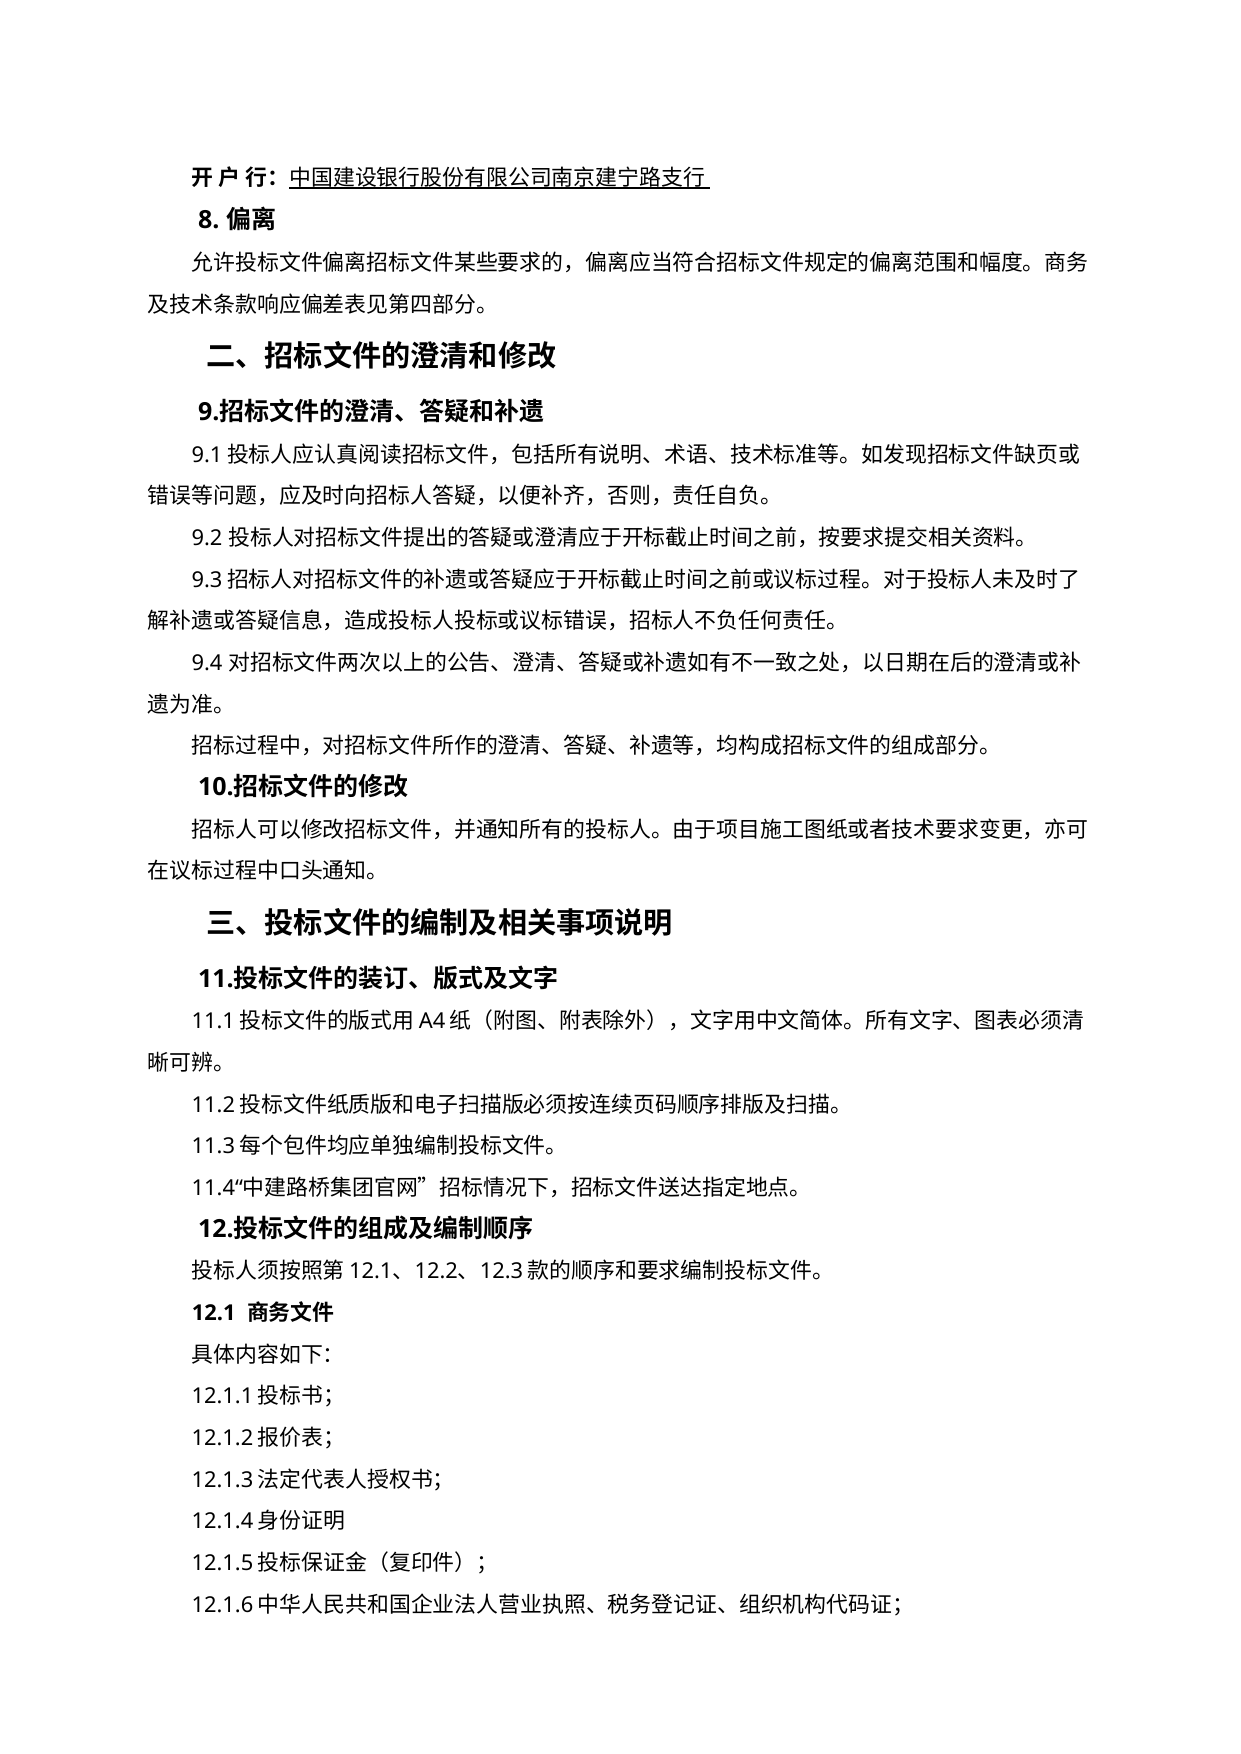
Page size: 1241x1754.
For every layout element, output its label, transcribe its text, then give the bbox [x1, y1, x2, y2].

text 10.招标文件的修改 [148, 762, 1092, 804]
subtitle 二、招标文件的澄清和修改 [148, 333, 1092, 375]
text 12.投标文件的组成及编制顺序 [148, 1204, 1092, 1246]
text 12.1.6中华人民共和国企业法人营业执照、税务登记证、组织机构代码证； [148, 1579, 1092, 1621]
text 11.3每个包件均应单独编制投标文件。 [148, 1121, 1092, 1162]
text 12.1.5投标保证金（复印件）； [148, 1537, 1092, 1579]
text 11.投标文件的装订、版式及文字 [148, 954, 1092, 996]
text 9.招标文件的澄清、答疑和补遗 [148, 387, 1092, 429]
text 11.4“中建路桥集团官网”招标情况下，招标文件送达指定地点。 [148, 1162, 1092, 1204]
text 9.1投标人应认真阅读招标文件，包括所有说明、术语、技术标准等。如发现招标文件缺页或错误等问题，应及时向招标人答疑，以便补齐，否则，责任自负。 [148, 429, 1092, 512]
text 招标人可以修改招标文件，并通知所有的投标人。由于项目施工图纸或者技术要求变更，亦可在议标过程中口头通知。 [148, 804, 1092, 887]
text 12.1.1投标书； [148, 1371, 1092, 1412]
text 允许投标文件偏离招标文件某些要求的，偏离应当符合招标文件规定的偏离范围和幅度。商务及技术条款响应偏差表见第四部分。 [148, 237, 1092, 321]
text 12.1.3法定代表人授权书； [148, 1454, 1092, 1496]
text 招标过程中，对招标文件所作的澄清、答疑、补遗等，均构成招标文件的组成部分。 [148, 721, 1092, 762]
text 开 户 行：中国建设银行股份有限公司南京建宁路支行 [148, 143, 1092, 196]
text 12.1.2报价表； [148, 1412, 1092, 1454]
text 11.2投标文件纸质版和电子扫描版必须按连续页码顺序排版及扫描。 [148, 1079, 1092, 1121]
text 9.2 投标人对招标文件提出的答疑或澄清应于开标截止时间之前，按要求提交相关资料。 [148, 512, 1092, 554]
text 12.1 商务文件 [148, 1287, 1092, 1329]
text 8. 偏离 [148, 196, 1092, 237]
text 9.4 对招标文件两次以上的公告、澄清、答疑或补遗如有不一致之处，以日期在后的澄清或补遗为准。 [148, 637, 1092, 721]
subtitle 三、投标文件的编制及相关事项说明 [148, 900, 1092, 941]
text 具体内容如下： [148, 1329, 1092, 1371]
text 9.3招标人对招标文件的补遗或答疑应于开标截止时间之前或议标过程。对于投标人未及时了解补遗或答疑信息，造成投标人投标或议标错误，招标人不负任何责任。 [148, 554, 1092, 637]
text 11.1投标文件的版式用A4纸（附图、附表除外），文字用中文简体。所有文字、图表必须清晰可辨。 [148, 996, 1092, 1079]
text 投标人须按照第12.1、12.2、12.3款的顺序和要求编制投标文件。 [148, 1246, 1092, 1287]
text 12.1.4身份证明 [148, 1496, 1092, 1537]
